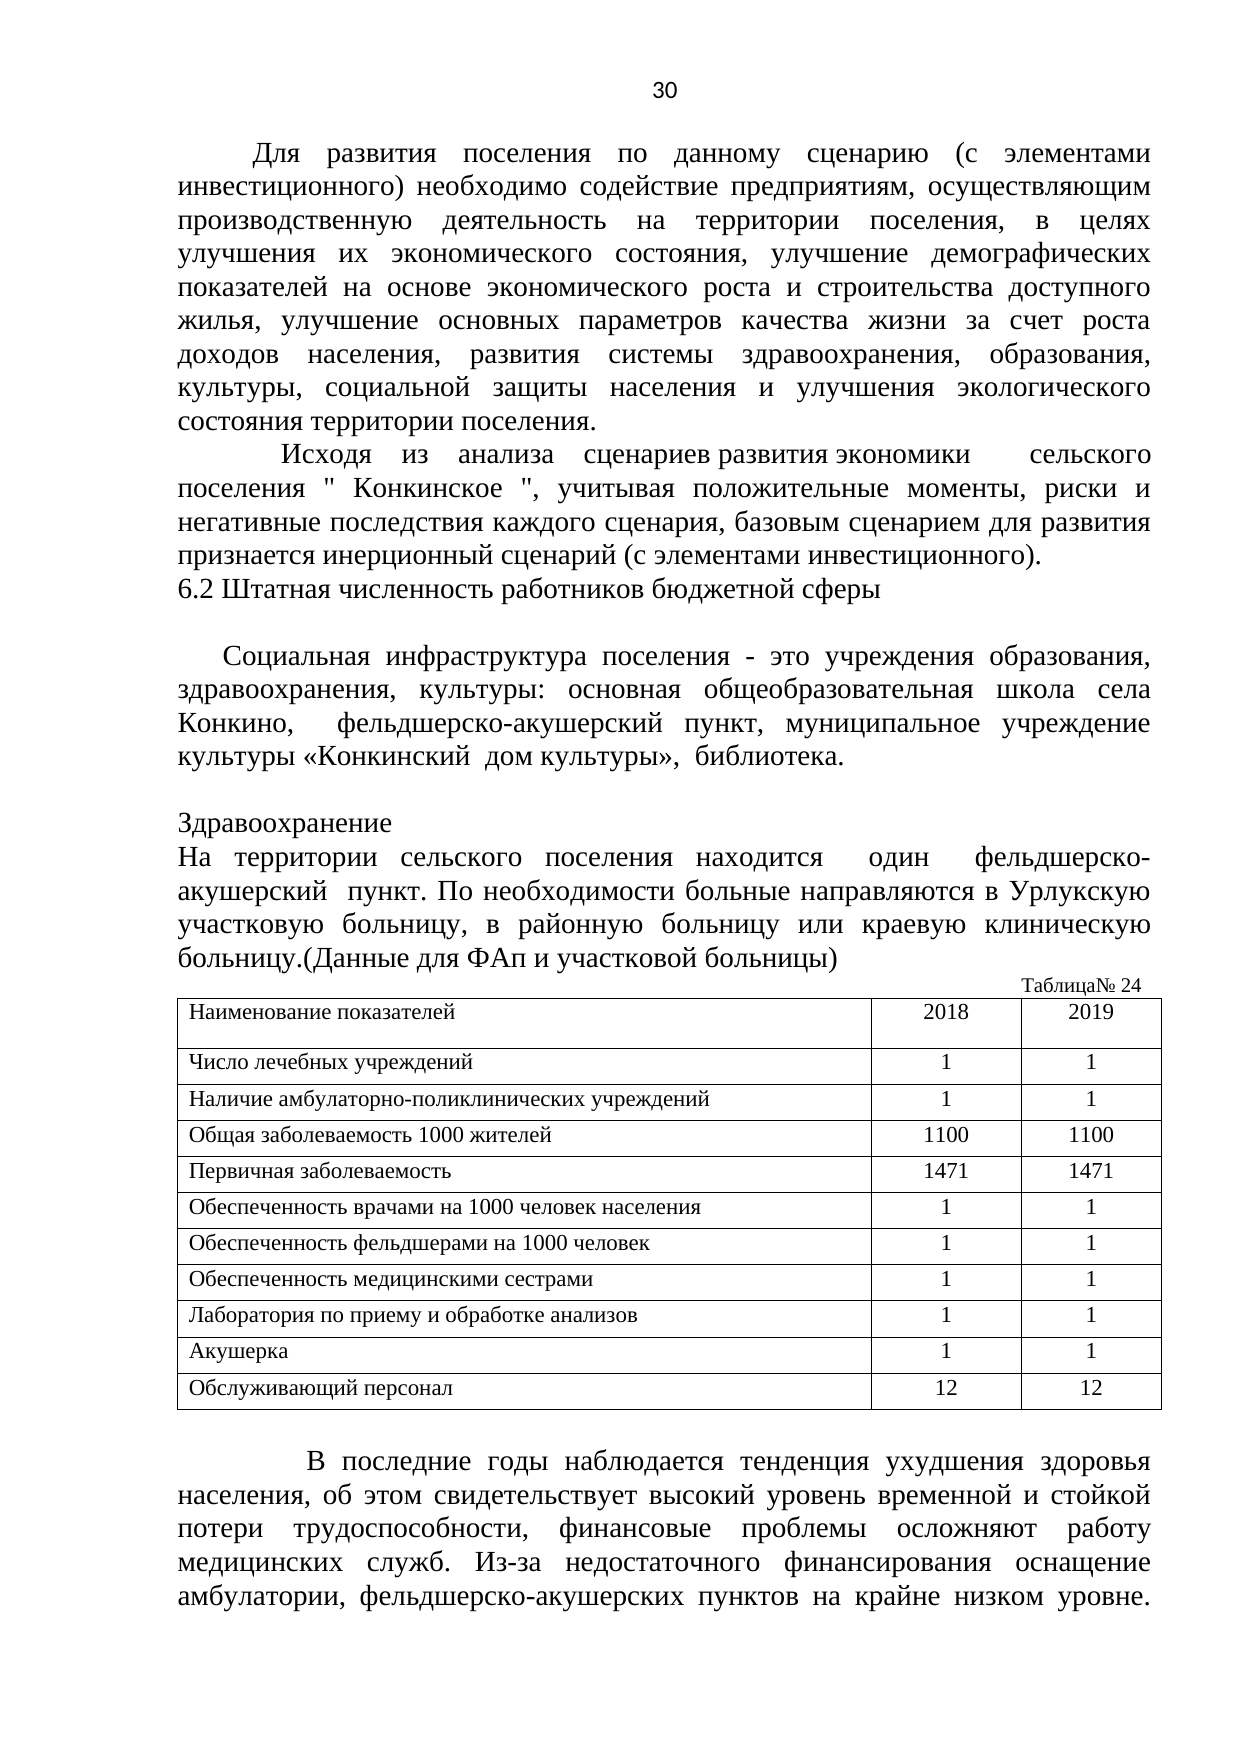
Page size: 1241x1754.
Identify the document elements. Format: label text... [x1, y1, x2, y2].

table_cell Лаборатория по приему и обработке анализов [178, 1301, 871, 1337]
table_cell 1 [872, 1229, 1021, 1264]
table_cell 1 [1022, 1265, 1161, 1300]
table_cell 1 [872, 1338, 1021, 1373]
table_cell 1 [1022, 1301, 1161, 1337]
table_header Наименование показателей [178, 999, 871, 1047]
table_cell Обеспеченность фельдшерами на 1000 человек [178, 1229, 871, 1264]
table_cell 1 [1022, 1049, 1161, 1083]
table_cell 1 [872, 1301, 1021, 1337]
table_header 2018 [872, 999, 1021, 1047]
table_cell 12 [872, 1374, 1021, 1409]
table_cell 1100 [1022, 1121, 1161, 1156]
table_cell 1100 [872, 1121, 1021, 1156]
table_cell Обеспеченность врачами на 1000 человек населения [178, 1193, 871, 1228]
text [177, 1443, 1152, 1611]
table_cell 1471 [872, 1157, 1021, 1192]
table_cell 1 [1022, 1229, 1161, 1264]
table_cell 1 [872, 1085, 1021, 1120]
text Исходя из анализа сценариев развития экономики сельского поселения " Конкинское ", учитывая положительные моменты, риски и негативные последствия каждого сценария, базовым сценарием для развития признается инерционный сценарий (с элементами инвестиционного). [177, 437, 1152, 571]
text Здравоохранение [177, 806, 1152, 839]
table_cell 1 [872, 1193, 1021, 1228]
text На территории сельского поселения находится один фельдшерско-акушерский пункт. По необходимости больные направляются в Урлукскую участковую больницу, в районную больницу или краевую клиническую больницу.(Данные для ФАп и участковой больницы) [177, 839, 1152, 973]
table_cell Обслуживающий персонал [178, 1374, 871, 1409]
table_cell 1 [872, 1049, 1021, 1083]
text Таблица№ 24 [177, 973, 1152, 997]
text 6.2 Штатная численность работников бюджетной сферы [177, 571, 1152, 604]
table_cell Общая заболеваемость 1000 жителей [178, 1121, 871, 1156]
table_cell Первичная заболеваемость [178, 1157, 871, 1192]
table_cell 1 [1022, 1338, 1161, 1373]
table_cell 1 [872, 1265, 1021, 1300]
text Социальная инфраструктура поселения - это учреждения образования, здравоохранения, культуры: основная общеобразовательная школа села Конкино, фельдшерско-акушерский пункт, муниципальное учреждение культуры «Конкинский дом культуры», библиотека. [177, 638, 1152, 772]
table_cell Число лечебных учреждений [178, 1049, 871, 1083]
table_cell Акушерка [178, 1338, 871, 1373]
table_cell 1 [1022, 1193, 1161, 1228]
table_cell 1 [1022, 1085, 1161, 1120]
text Для развития поселения по данному сценарию (с элементами инвестиционного) необходимо содействие предприятиям, осуществляющим производственную деятельность на территории поселения, в целях улучшения их экономического состояния, улучшение демографических показателей на основе экономического роста и строительства доступного жилья, улучшение основных параметров качества жизни за счет роста доходов населения, развития системы здравоохранения, образования, культуры, социальной защиты населения и улучшения экологического состояния территории поселения. [177, 135, 1152, 437]
table_cell 12 [1022, 1374, 1161, 1409]
table_cell Обеспеченность медицинскими сестрами [178, 1265, 871, 1300]
table_cell Наличие амбулаторно-поликлинических учреждений [178, 1085, 871, 1120]
table_cell 1471 [1022, 1157, 1161, 1192]
table_header 2019 [1022, 999, 1161, 1047]
